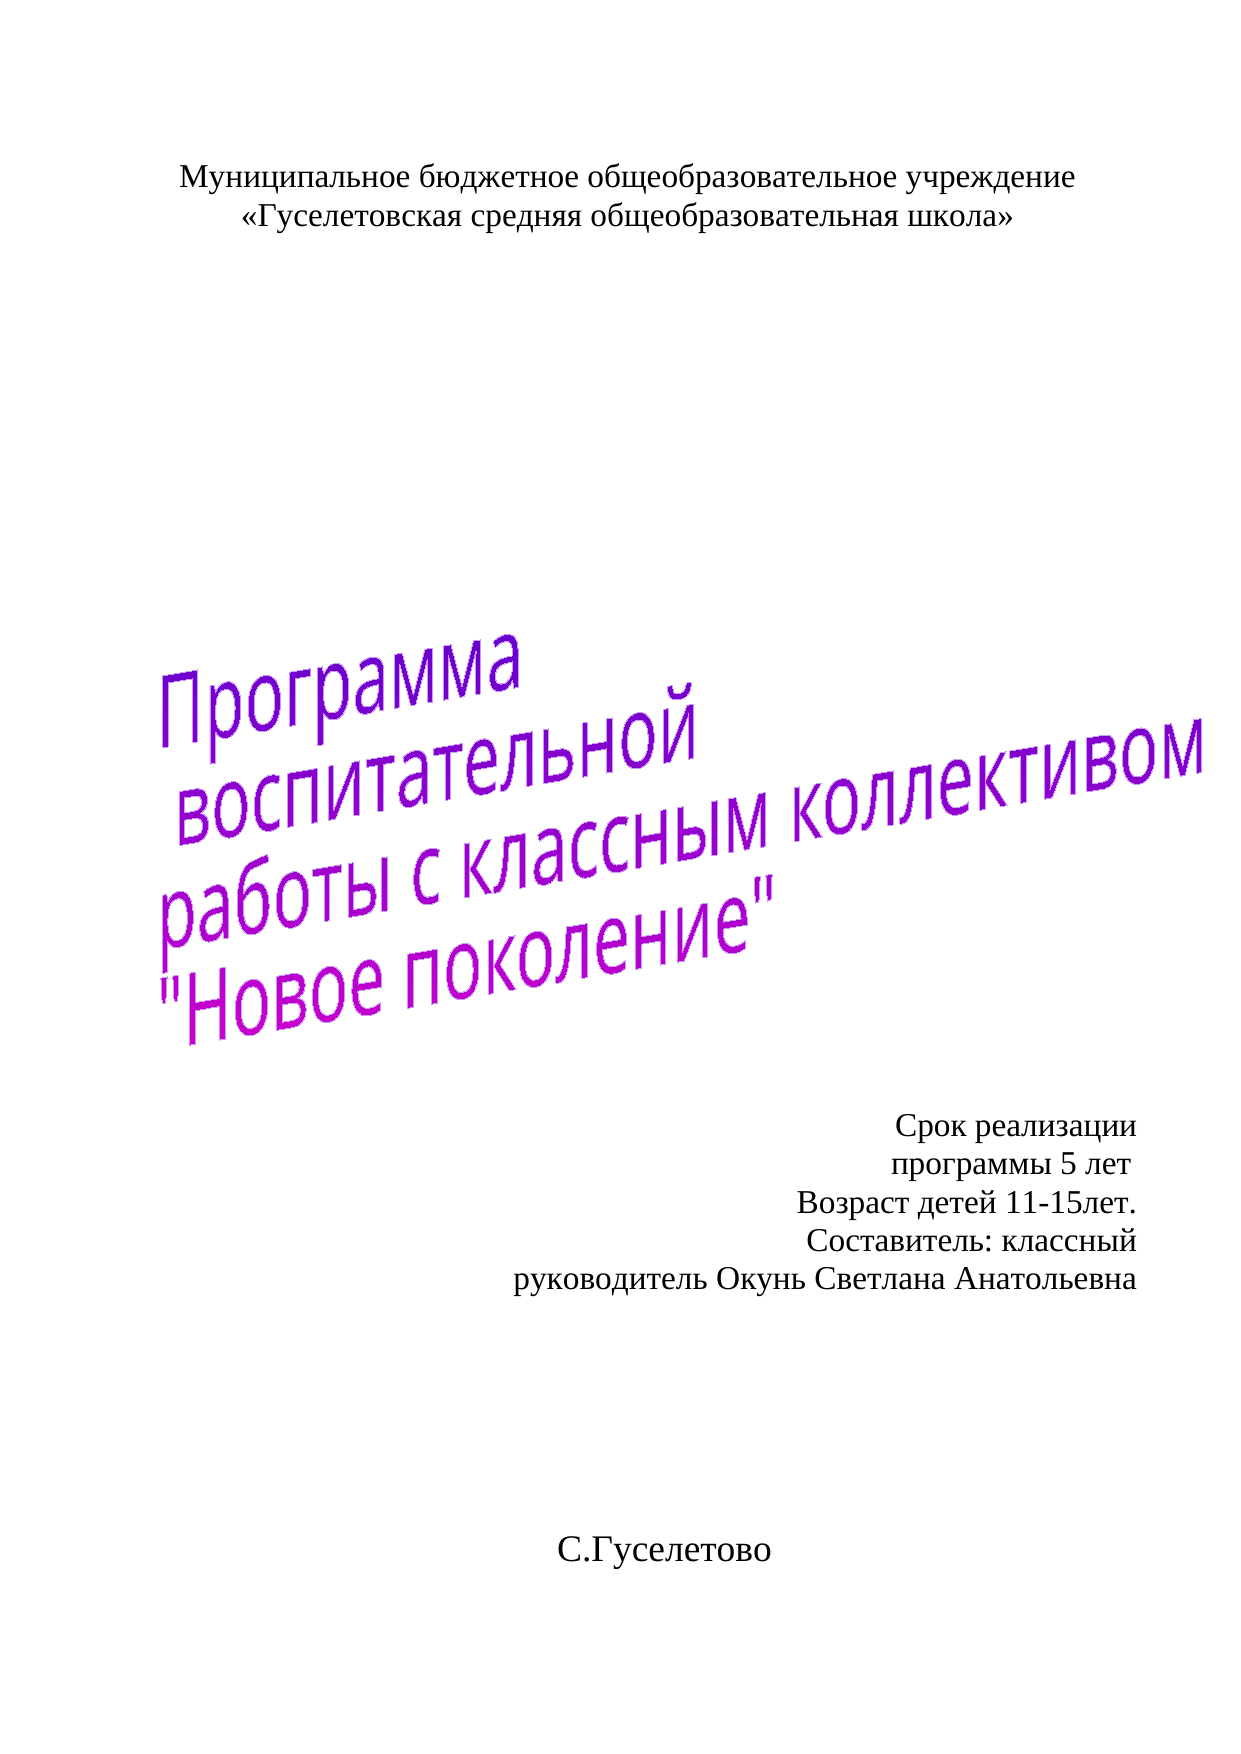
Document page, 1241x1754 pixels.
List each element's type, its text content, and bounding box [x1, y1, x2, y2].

text программы 5 лет [118, 1143, 1137, 1182]
text «Гуселетовская средняя общеобразовательная школа» [118, 195, 1137, 233]
text Муниципальное бюджетное общеобразовательное учреждение [118, 156, 1137, 195]
text Возраст детей 11-15лет. [118, 1182, 1137, 1220]
text Составитель: классный руководитель Окунь Светлана Анатольевна [118, 1220, 1137, 1297]
text Срок реализации [118, 1105, 1137, 1143]
text С.Гуселетово [118, 1527, 1137, 1570]
